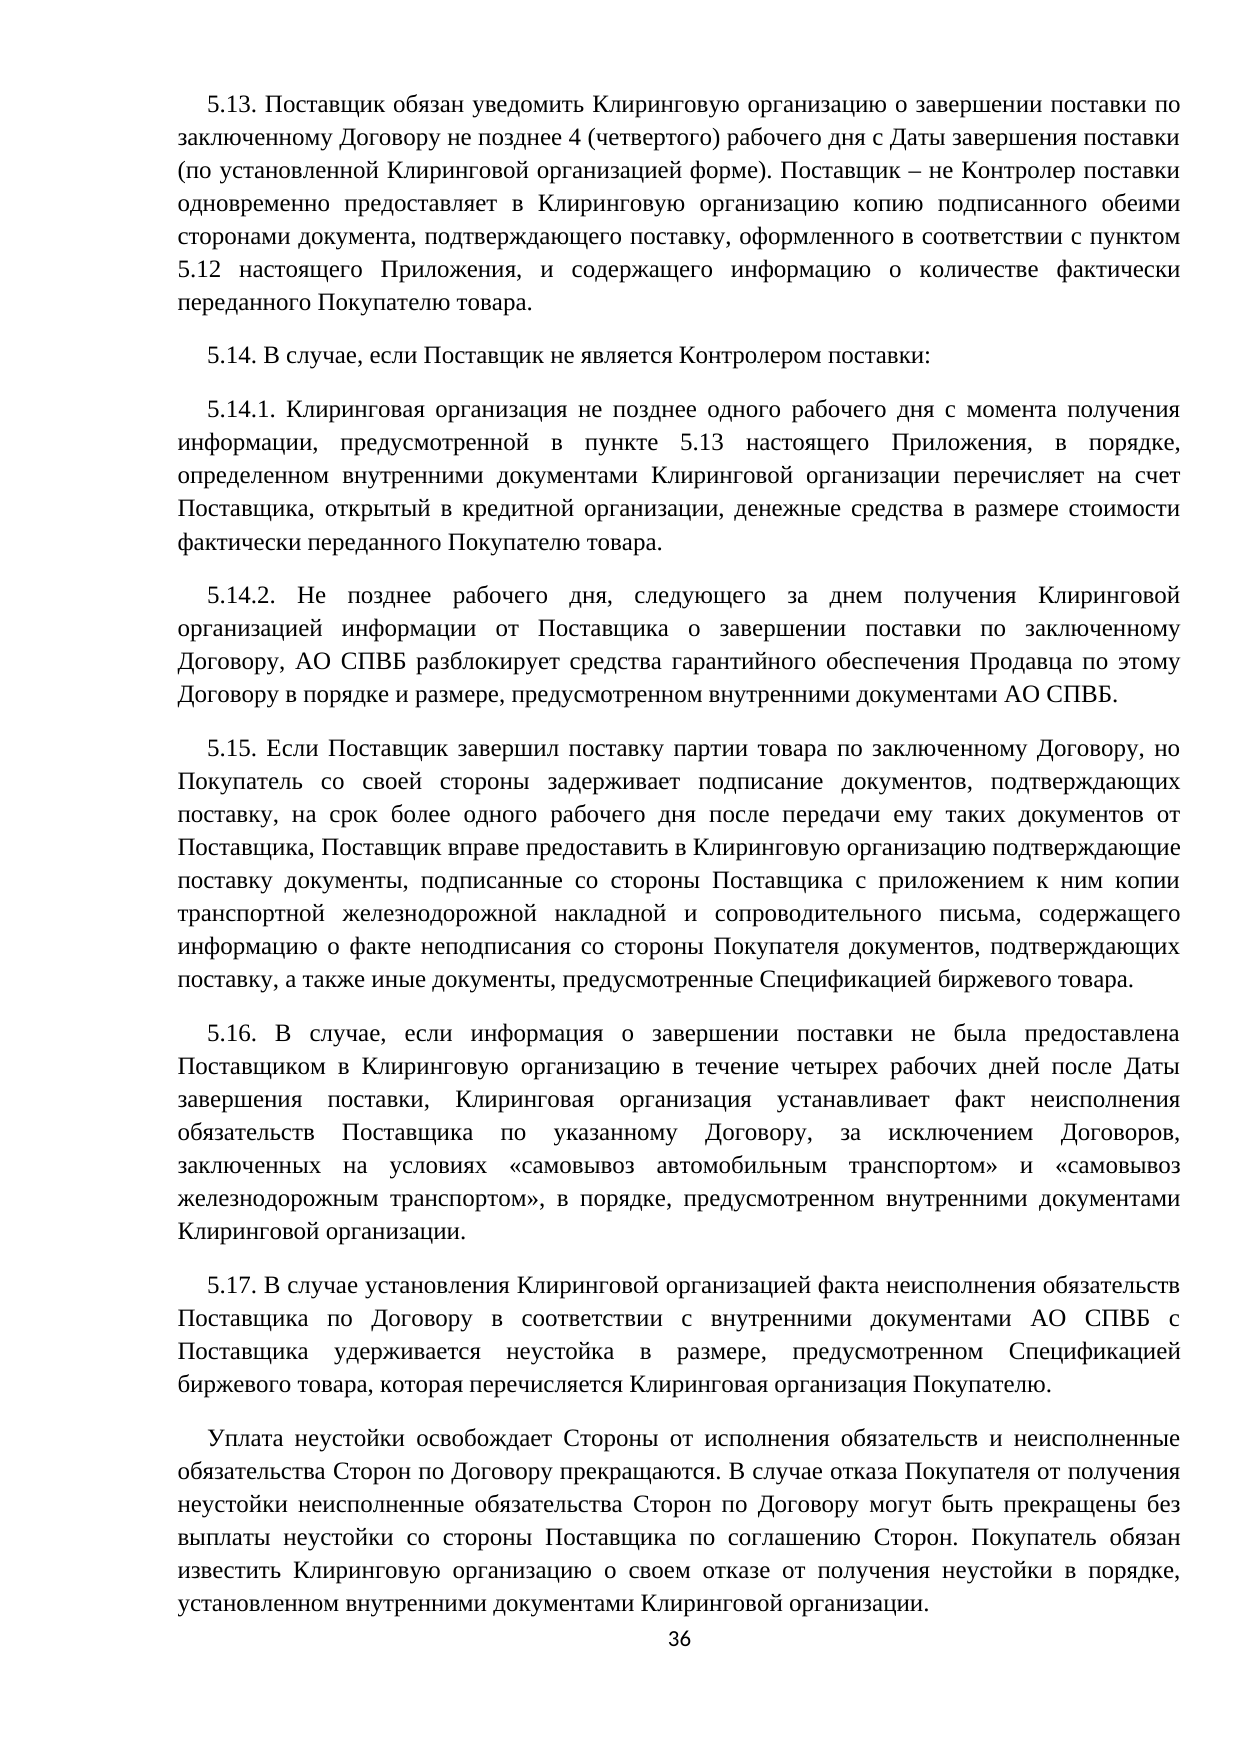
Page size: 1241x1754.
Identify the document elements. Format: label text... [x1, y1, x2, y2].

text 5.13. Поставщик обязан уведомить Клиринговую организацию о завершении поставки по заключенному Договору не позднее 4 (четвертого) рабочего дня с Даты завершения поставки (по установленной Клиринговой организацией форме). Поставщик – не Контролер поставки одновременно предоставляет в Клиринговую организацию копию подписанного обеими сторонами документа, подтверждающего поставку, оформленного в соответствии с пунктом 5.12 настоящего Приложения, и содержащего информацию о количестве фактически переданного Покупателю товара. [177, 89, 1181, 316]
text 5.14.1. Клиринговая организация не позднее одного рабочего дня с момента получения информации, предусмотренной в пункте 5.13 настоящего Приложения, в порядке, определенном внутренними документами Клиринговой организации перечисляет на счет Поставщика, открытый в кредитной организации, денежные средства в размере стоимости фактически переданного Покупателю товара. [177, 394, 1181, 555]
text 5.14. В случае, если Поставщик не является Контролером поставки: [177, 341, 1181, 369]
text 5.17. В случае установления Клиринговой организацией факта неисполнения обязательств Поставщика по Договору в соответствии с внутренними документами АО СПВБ с Поставщика удерживается неустойка в размере, предусмотренном Спецификацией биржевого товара, которая перечисляется Клиринговая организация Покупателю. [177, 1270, 1181, 1398]
text 5.14.2. Не позднее рабочего дня, следующего за днем получения Клиринговой организацией информации от Поставщика о завершении поставки по заключенному Договору, АО СПВБ разблокирует средства гарантийного обеспечения Продавца по этому Договору в порядке и размере, предусмотренном внутренними документами АО СПВБ. [177, 580, 1181, 708]
text Уплата неустойки освобождает Стороны от исполнения обязательств и неисполненные обязательства Сторон по Договору прекращаются. В случае отказа Покупателя от получения неустойки неисполненные обязательства Сторон по Договору могут быть прекращены без выплаты неустойки со стороны Поставщика по соглашению Сторон. Покупатель обязан известить Клиринговую организацию о своем отказе от получения неустойки в порядке, установленном внутренними документами Клиринговой организации. [177, 1423, 1181, 1617]
text 5.16. В случае, если информация о завершении поставки не была предоставлена Поставщиком в Клиринговую организацию в течение четырех рабочих дней после Даты завершения поставки, Клиринговая организация устанавливает факт неисполнения обязательств Поставщика по указанному Договору, за исключением Договоров, заключенных на условиях «самовывоз автомобильным транспортом» и «самовывоз железнодорожным транспортом», в порядке, предусмотренном внутренними документами Клиринговой организации. [177, 1018, 1181, 1245]
text 5.15. Если Поставщик завершил поставку партии товара по заключенному Договору, но Покупатель со своей стороны задерживает подписание документов, подтверждающих поставку, на срок более одного рабочего дня после передачи ему таких документов от Поставщика, Поставщик вправе предоставить в Клиринговую организацию подтверждающие поставку документы, подписанные со стороны Поставщика с приложением к ним копии транспортной железнодорожной накладной и сопроводительного письма, содержащего информацию о факте неподписания со стороны Покупателя документов, подтверждающих поставку, а также иные документы, предусмотренные Спецификацией биржевого товара. [177, 733, 1181, 993]
